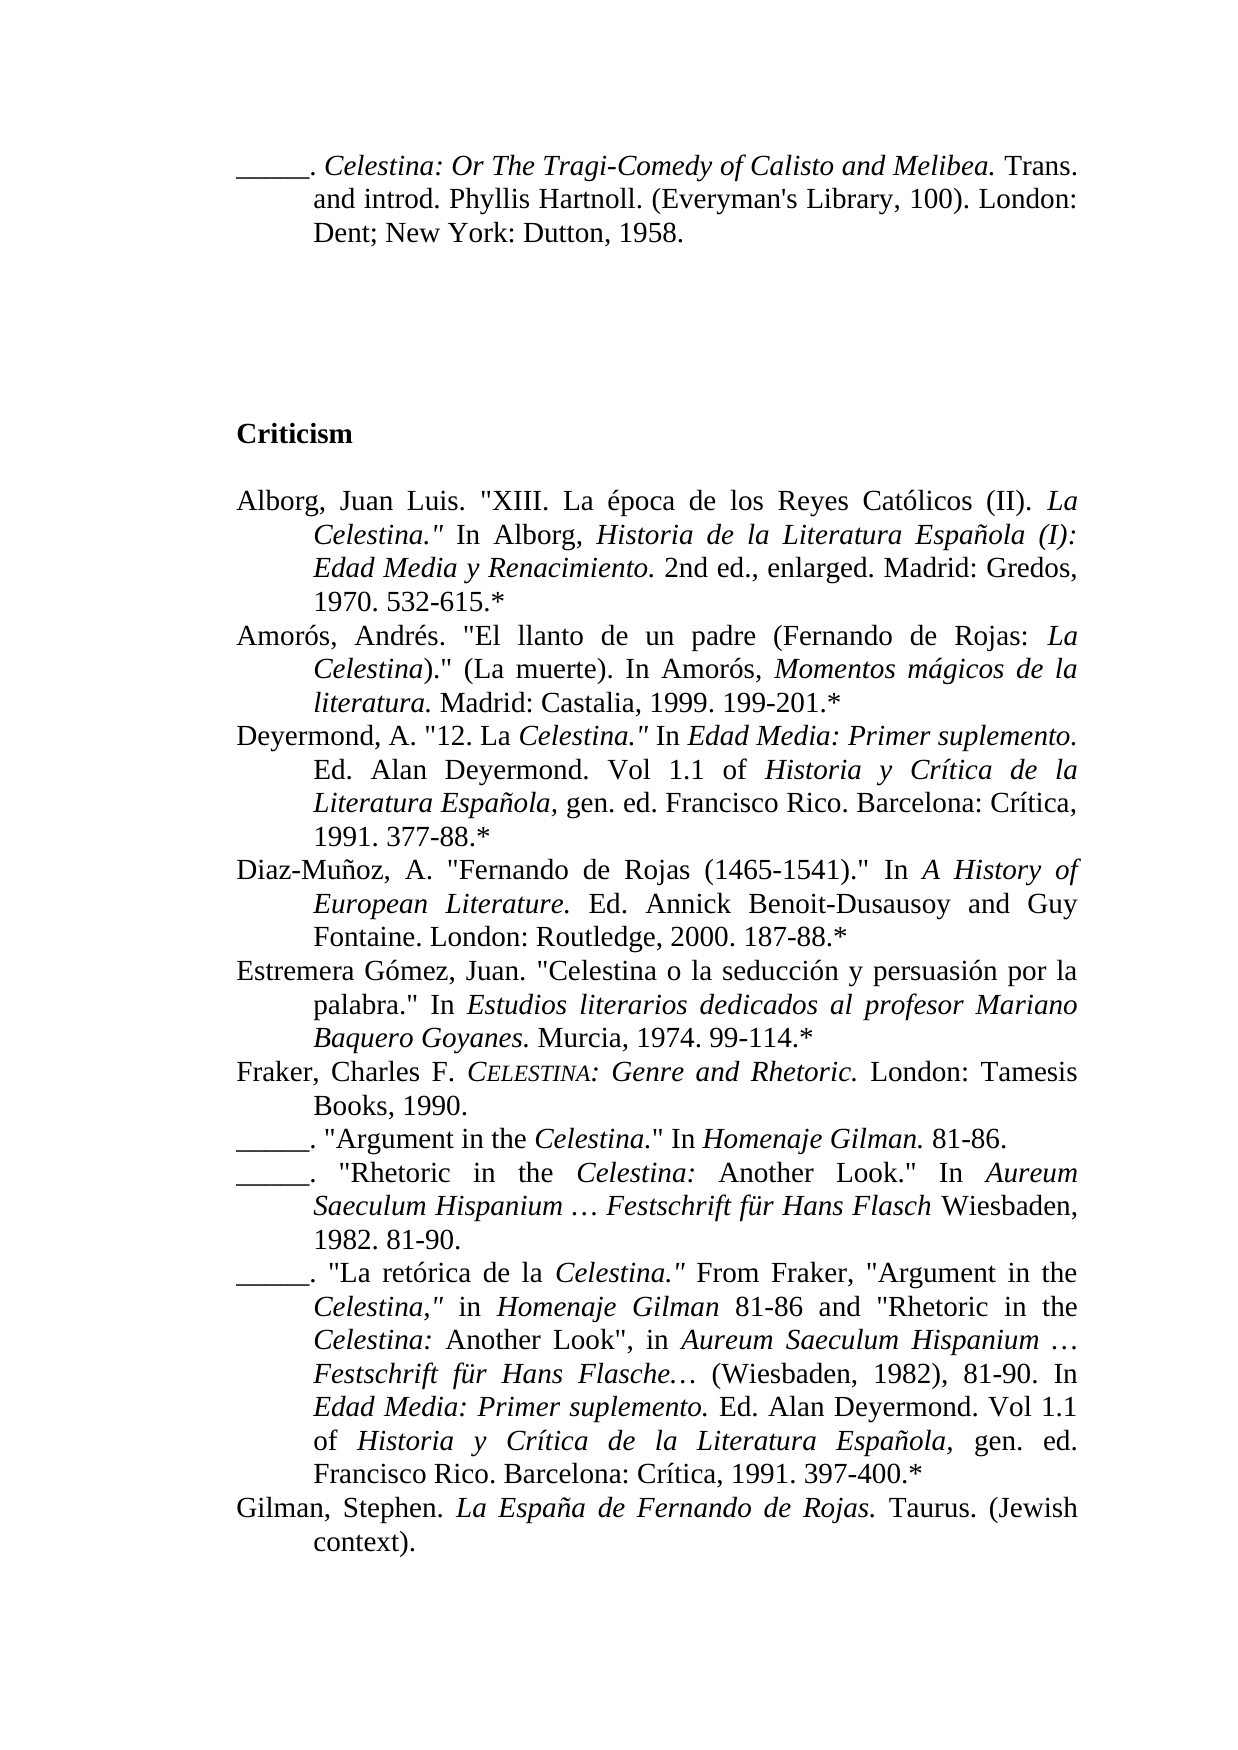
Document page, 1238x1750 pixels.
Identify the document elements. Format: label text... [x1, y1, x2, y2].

text Estremera Gómez, Juan. "Celestina o la seducción y persuasión por la palabra." In Estudios literarios dedicados al profesor Mariano Baquero Goyanes. Murcia, 1974. 99-114.* [236, 953, 1078, 1054]
text _____. "La retórica de la Celestina." From Fraker, "Argument in the Celestina," in Homenaje Gilman 81-86 and "Rhetoric in the Celestina: Another Look", in Aureum Saeculum Hispanium … Festschrift für Hans Flasche… (Wiesbaden, 1982), 81-90. In Edad Media: Primer suplemento. Ed. Alan Deyermond. Vol 1.1 of Historia y Crítica de la Literatura Española, gen. ed. Francisco Rico. Barcelona: Crítica, 1991. 397-400.* [236, 1255, 1078, 1490]
text _____. "Argument in the Celestina." In Homenaje Gilman. 81-86. [236, 1121, 1078, 1155]
text Fraker, Charles F. Celestina: Genre and Rhetoric. London: Tamesis Books, 1990. [236, 1054, 1078, 1121]
text _____. "Rhetoric in the Celestina: Another Look." In Aureum Saeculum Hispanium … Festschrift für Hans Flasch Wiesbaden, 1982. 81-90. [236, 1155, 1078, 1255]
text Deyermond, A. "12. La Celestina." In Edad Media: Primer suplemento. Ed. Alan Deyermond. Vol 1.1 of Historia y Crítica de la Literatura Española, gen. ed. Francisco Rico. Barcelona: Crítica, 1991. 377-88.* [236, 718, 1078, 852]
text Gilman, Stephen. La España de Fernando de Rojas. Taurus. (Jewish context). [236, 1490, 1078, 1557]
text Criticism [236, 416, 1078, 449]
text Amorós, Andrés. "El llanto de un padre (Fernando de Rojas: La Celestina)." (La muerte). In Amorós, Momentos mágicos de la literatura. Madrid: Castalia, 1999. 199-201.* [236, 618, 1078, 718]
text Alborg, Juan Luis. "XIII. La época de los Reyes Católicos (II). La Celestina." In Alborg, Historia de la Literatura Española (I): Edad Media y Renacimiento. 2nd ed., enlarged. Madrid: Gredos, 1970. 532-615.* [236, 483, 1078, 617]
text _____. Celestina: Or The Tragi-Comedy of Calisto and Melibea. Trans. and introd. Phyllis Hartnoll. (Everyman's Library, 100). London: Dent; New York: Dutton, 1958. [236, 148, 1078, 248]
text Diaz-Muñoz, A. "Fernando de Rojas (1465-1541)." In A History of European Literature. Ed. Annick Benoit-Dusausoy and Guy Fontaine. London: Routledge, 2000. 187-88.* [236, 852, 1078, 953]
